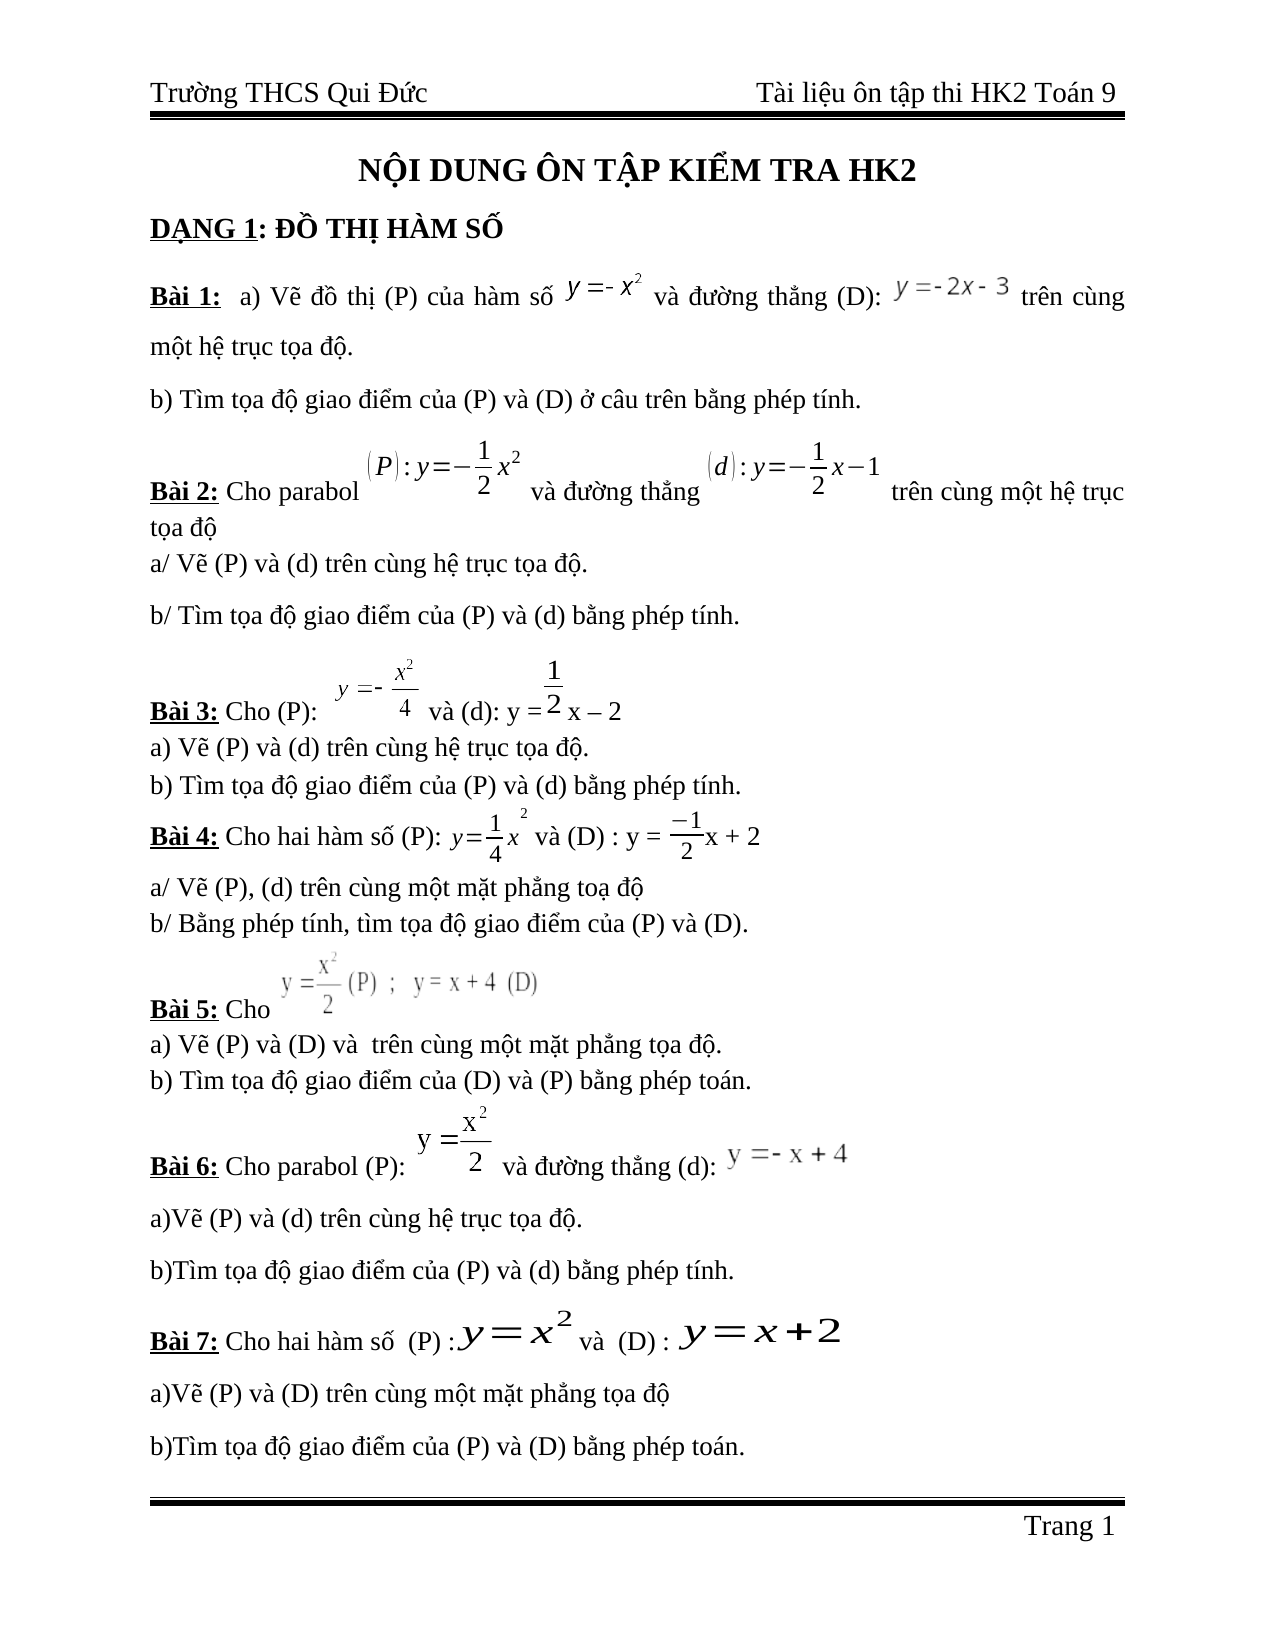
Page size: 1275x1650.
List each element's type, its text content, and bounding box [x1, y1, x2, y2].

text a/ Vẽ (P), (d) trên cùng một mặt phẳng toạ độ [150, 872, 1125, 903]
text b) Tìm tọa độ giao điểm của (P) và (d) bằng phép tính. [150, 769, 1125, 800]
text a) Vẽ (P) và (D) và trên cùng một mặt phẳng tọa độ. [150, 1028, 1125, 1059]
text DẠNG 1: ĐỒ THỊ HÀM SỐ [150, 211, 1125, 244]
text b/ Bằng phép tính, tìm tọa độ giao điểm của (P) và (D). [150, 907, 1125, 938]
text a)Vẽ (P) và (D) trên cùng một mặt phẳng tọa độ [150, 1378, 1125, 1409]
text NỘI DUNG ÔN TẬP KIỂM TRA HK2 [150, 150, 1125, 188]
text Bài 6: Cho parabol (P): và đường thẳng (d): [150, 1100, 1125, 1181]
text Bài 4: Cho hai hàm số (P): và (D) : y = x + 2 [150, 804, 1125, 867]
text Bài 7: Cho hai hàm số (P) :và (D) : [150, 1307, 1125, 1356]
text a) Vẽ (P) và (d) trên cùng hệ trục tọa độ. [150, 731, 1125, 762]
text Bài 3: Cho (P): và (d): y =x – 2 [150, 652, 1125, 726]
text b/ Tìm tọa độ giao điểm của (P) và (d) bằng phép tính. [150, 599, 1125, 630]
text Bài 5: Cho [150, 943, 1125, 1024]
text b) Tìm tọa độ giao điểm của (D) và (P) bằng phép toán. [150, 1064, 1125, 1095]
list Bài 2: Cho parabol và đường thẳng trên cùng một hệ trục tọa độ [150, 435, 1125, 542]
text b)Tìm tọa độ giao điểm của (P) và (d) bằng phép tính. [150, 1254, 1125, 1286]
text a/ Vẽ (P) và (d) trên cùng hệ trục tọa độ. [150, 547, 1125, 578]
text Bài 1: a) Vẽ đồ thị (P) của hàm số và đường thẳng (D): trên cùng một hệ trục tọa độ. [150, 266, 1125, 361]
text b)Tìm tọa độ giao điểm của (P) và (D) bằng phép toán. [150, 1430, 1125, 1461]
text a)Vẽ (P) và (d) trên cùng hệ trục tọa độ. [150, 1202, 1125, 1233]
text b) Tìm tọa độ giao điểm của (P) và (D) ở câu trên bằng phép tính. [150, 383, 1125, 414]
